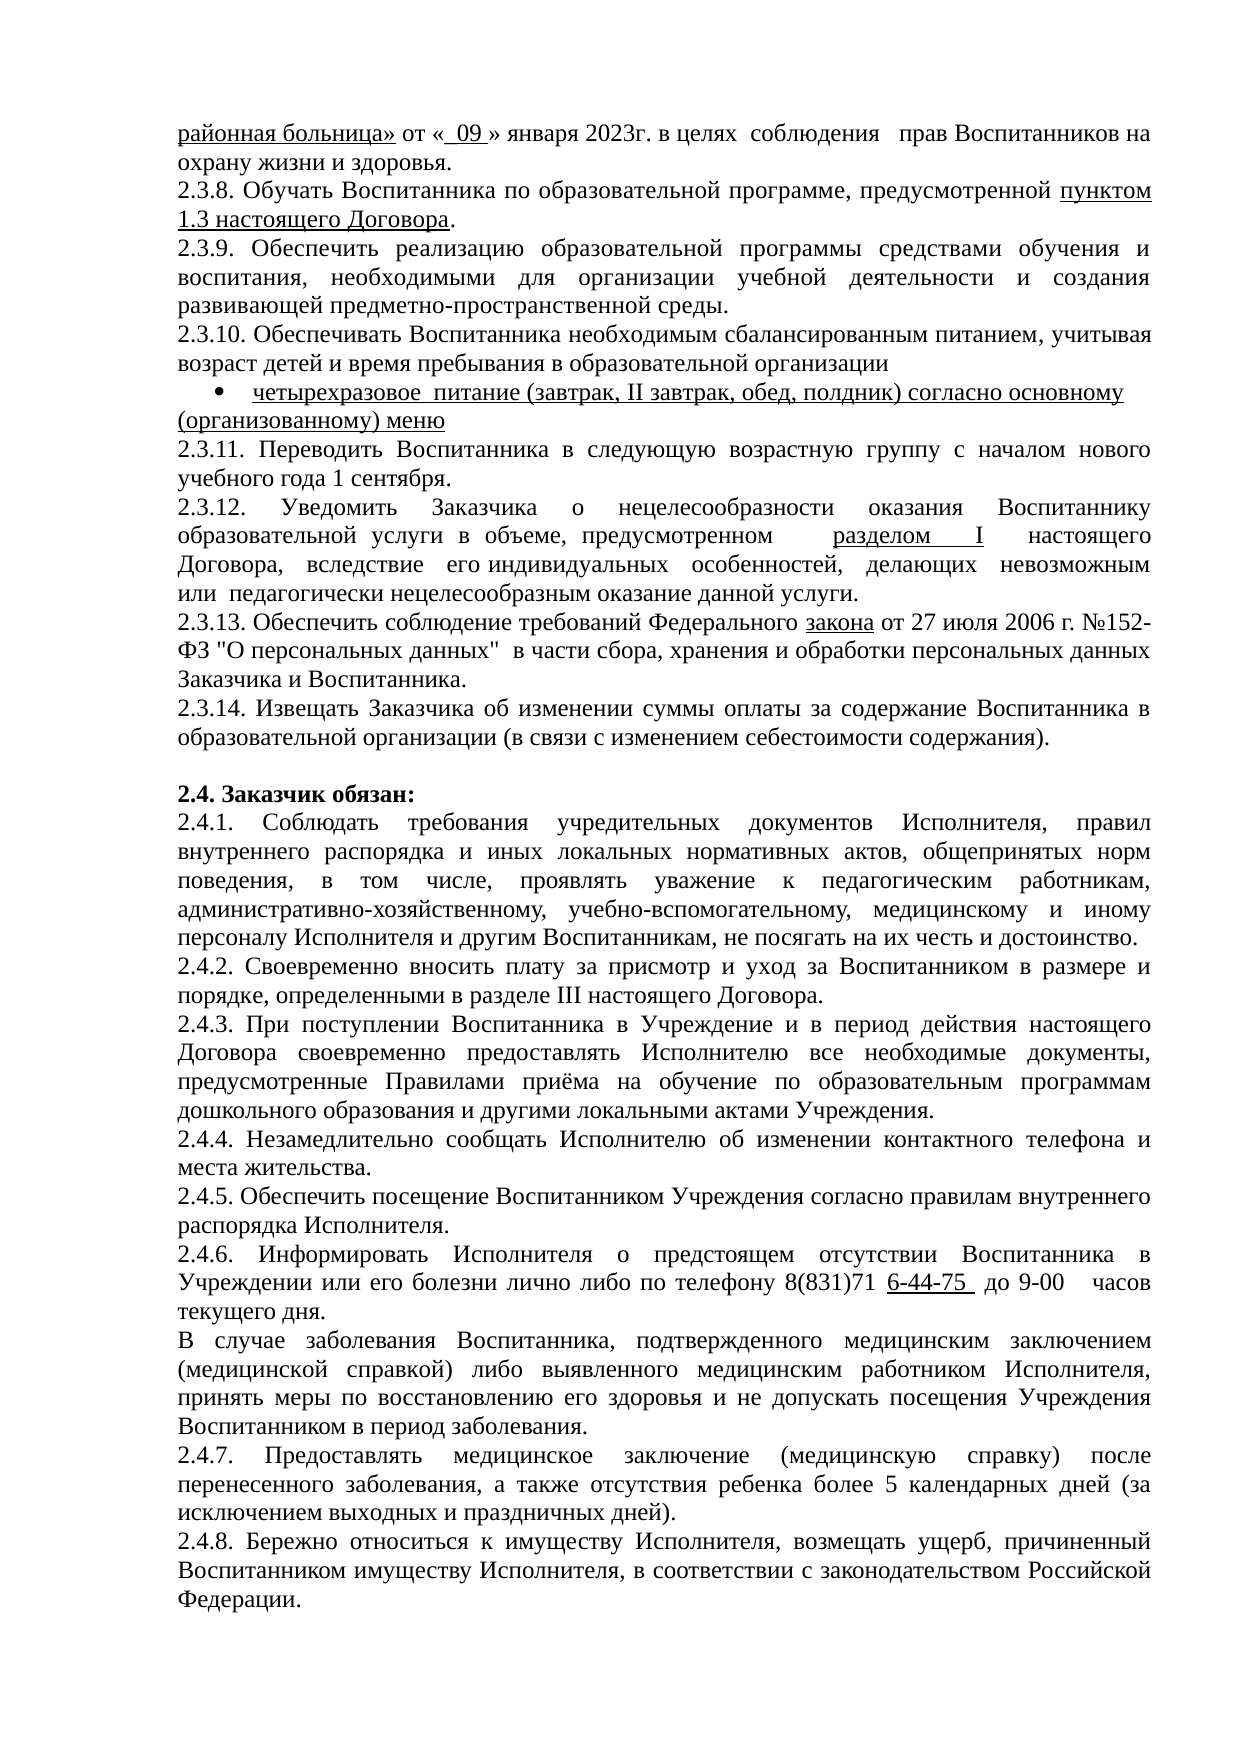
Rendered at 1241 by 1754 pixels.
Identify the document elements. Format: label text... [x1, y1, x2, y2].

text 2.3.11. Переводить Воспитанника в следующую возрастную группу с началом нового учебного года 1 сентября. [177, 434, 1152, 492]
text 2.3.10. Обеспечивать Воспитанника необходимым сбалансированным питанием, учитывая возраст детей и время пребывания в образовательной организации [177, 319, 1152, 377]
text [177, 118, 1152, 176]
text 2.4.8. Бережно относиться к имуществу Исполнителя, возмещать ущерб, причиненный Воспитанником имуществу Исполнителя, в соответствии с законодательством Российской Федерации. [177, 1526, 1152, 1612]
list четырехразовое питание (завтрак, II завтрак, обед, полдник) согласно основному [215, 377, 1152, 406]
text (организованному) меню [177, 406, 1152, 434]
text 2.4.2. Своевременно вносить плату за присмотр и уход за Воспитанником в размере и порядке, определенными в разделе III настоящего Договора. [177, 951, 1152, 1009]
text 2.4.3. При поступлении Воспитанника в Учреждение и в период действия настоящего Договора своевременно предоставлять Исполнителю все необходимые документы, предусмотренные Правилами приёма на обучение по образовательным программам дошкольного образования и другими локальными актами Учреждения. [177, 1009, 1152, 1124]
text 2.3.14. Извещать Заказчика об изменении суммы оплаты за содержание Воспитанника в образовательной организации (в связи с изменением себестоимости содержания). [177, 693, 1152, 751]
text В случае заболевания Воспитанника, подтвержденного медицинским заключением (медицинской справкой) либо выявленного медицинским работником Исполнителя, принять меры по восстановлению его здоровья и не допускать посещения Учреждения Воспитанником в период заболевания. [177, 1325, 1152, 1440]
text 2.3.9. Обеспечить реализацию образовательной программы средствами обучения и воспитания, необходимыми для организации учебной деятельности и создания развивающей предметно-пространственной среды. [177, 233, 1152, 319]
text 2.4.1. Соблюдать требования учредительных документов Исполнителя, правил внутреннего распорядка и иных локальных нормативных актов, общепринятых норм поведения, в том числе, проявлять уважение к педагогическим работникам, административно-хозяйственному, учебно-вспомогательному, медицинскому и иному персоналу Исполнителя и другим Воспитанникам, не посягать на их честь и достоинство. [177, 807, 1152, 951]
text 2.4.6. Информировать Исполнителя о предстоящем отсутствии Воспитанника в Учреждении или его болезни лично либо по телефону 8(831)71 6-44-75 до 9-00 часов текущего дня. [177, 1239, 1152, 1325]
text 2.4.7. Предоставлять медицинское заключение (медицинскую справку) после перенесенного заболевания, а также отсутствия ребенка более 5 календарных дней (за исключением выходных и праздничных дней). [177, 1440, 1152, 1526]
text 2.4. Заказчик обязан: [177, 779, 1152, 807]
text 2.3.12. Уведомить Заказчика о нецелесообразности оказания Воспитаннику образовательной услуги в объеме, предусмотренном разделом I настоящего Договора, вследствие его индивидуальных особенностей, делающих невозможным или педагогически нецелесообразным оказание данной услуги. [177, 492, 1152, 607]
text 2.3.8. Обучать Воспитанника по образовательной программе, предусмотренной пунктом 1.3 настоящего Договора. [177, 176, 1152, 233]
text 2.3.13. Обеспечить соблюдение требований Федерального закона от 27 июля 2006 г. №152-ФЗ "О персональных данных" в части сбора, хранения и обработки персональных данных Заказчика и Воспитанника. [177, 607, 1152, 693]
text 2.4.5. Обеспечить посещение Воспитанником Учреждения согласно правилам внутреннего распорядка Исполнителя. [177, 1181, 1152, 1239]
text 2.4.4. Незамедлительно сообщать Исполнителю об изменении контактного телефона и места жительства. [177, 1124, 1152, 1181]
